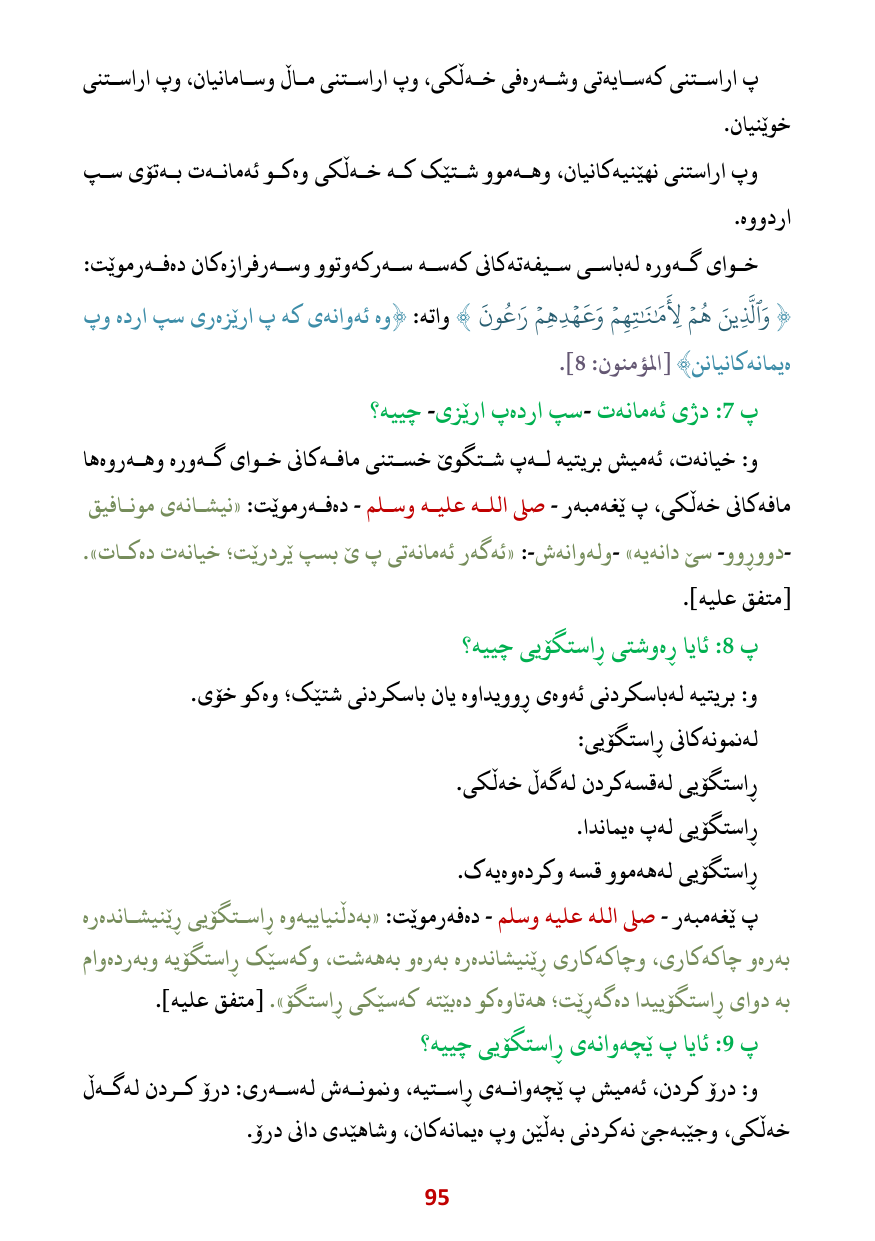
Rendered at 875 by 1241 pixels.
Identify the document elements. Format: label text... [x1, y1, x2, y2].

text و: خیانەت، ئەمیش بریتیە لەپ شتگوێ خستنی مافەکانى خواى گەورە وهەروەها مافەکانى خەڵکی، پ ێغەمبەر - صلى اللە علیە وسلم - دەفەرموێت: «نيشانەی مونافیق -دووڕوو- سێ دانەیە» -ولەوانەش-: «ئەگەر ئەمانەتی پ ێ بسپ ێردرێت؛ خیانەت دەکات». [متفق عليه]. [83, 440, 791, 621]
text ڕاستگۆیی لەپ ەیماندا. [83, 808, 791, 850]
text و: درۆ کردن، ئەمیش پ ێچەوانەى ڕاستیە، ونمونەش لەسەری: درۆ کردن لەگەڵ خەڵکی، وجێبەجێ نەکردنی بەڵێن وپ ەیمانەکان، وشاهێدی دانى درۆ. [83, 1069, 791, 1153]
text پ اراستنی کەسایەتی وشەرەفی خەڵکی، وپ اراستنی ماڵ وسامانیان، وپ اراستنی خوێنیان. [83, 59, 791, 148]
text ڕاستگۆیی لەقسەکردن لەگەڵ خەڵکی. [83, 764, 791, 806]
text ڕاستگۆیی لەهەموو قسە وکردەوەیەک. [83, 852, 791, 894]
subtitle پ 8: ئایا ڕەوشتی ڕاستگۆیی چییە؟ [83, 625, 791, 671]
text پ ێغەمبەر - صلى اللە علیە وسلم - دەفەرموێت: «بەدڵنیاییەوە ڕاستگۆیی ڕێنیشاندەرە بەرەو چاکەکاری، وچاکەکاری ڕێنیشاندەرە بەرەو بەهەشت، وکەسێک ڕاستگۆیە وبەردەوام بە دواى ڕاستگۆییدا دەگەڕێت؛ هەتاوەکو دەبێتە كەسێكی ڕاستگۆ». [متفق عليه]. [83, 897, 791, 1023]
text و: بریتیە لەباسکردنی ئەوەى ڕوویداوە یان باسکردنی شتێک؛ وەکو خۆی. [83, 675, 791, 717]
subtitle پ 7: دژی ئەمانەت -سپ اردەپ ارێزی- چییە؟ [83, 390, 791, 436]
text وپ اراستنی نهێنیەکانیان، وهەموو شتێک کە خەڵکی وەکو ئەمانەت بەتۆی سپ اردووە. [83, 152, 791, 240]
subtitle پ 9: ئایا پ ێچەوانەى ڕاستگۆیی چییە؟ [83, 1023, 791, 1069]
text خواى گەورە لەباسی سیفەتەکانى کەسە سەرکەوتوو وسەرفرازەکان دەفەرموێت: ﴿ وَٱلَّذِينَ هُمۡ لِأَمَٰنَٰتِهِمۡ وَعَهۡدِهِمۡ رَٰعُونَ ﴾ واتە: ﴿وە ئەوانەی کە پ ارێزەری سپ اردە وپ ەیمانەکانیانن﴾ [المؤمنون: 8]. [83, 244, 791, 386]
text لەنمونەکانى ڕاستگۆیی: [83, 719, 791, 762]
